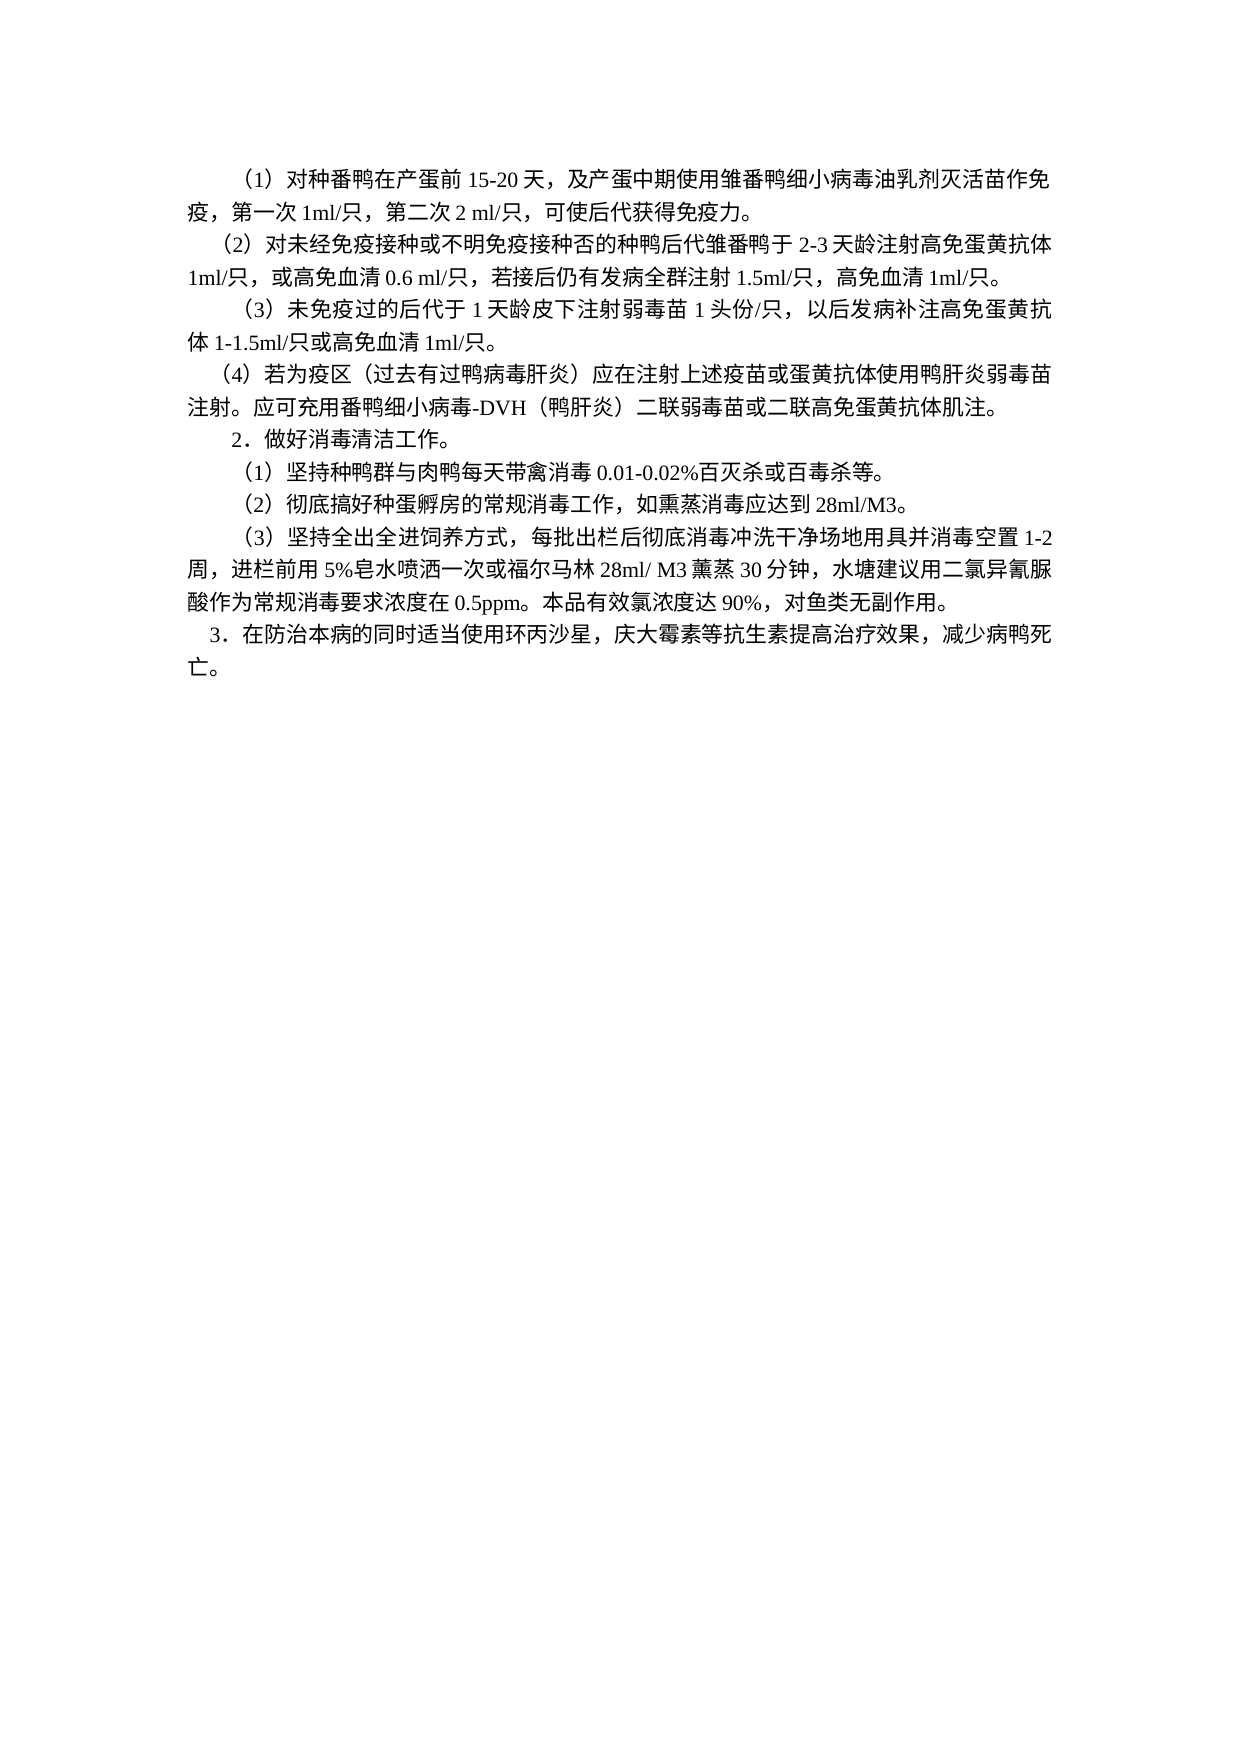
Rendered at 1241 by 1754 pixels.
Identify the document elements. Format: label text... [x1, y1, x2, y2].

text 2．做好消毒清洁工作。 （1）坚持种鸭群与肉鸭每天带禽消毒0.01-0.02%百灭杀或百毒杀等。 （2）彻底搞好种蛋孵房的常规消毒工作，如熏蒸消毒应达到28ml/M3。 [231, 422, 1053, 519]
text （3）坚持全出全进饲养方式，每批出栏后彻底消毒冲洗干净场地用具并消毒空置1-2周，进栏前用5%皂水喷洒一次或福尔马林28ml/ M3薰蒸30分钟，水塘建议用二氯异氰脲酸作为常规消毒要求浓度在0.5ppm。本品有效氯浓度达90%，对鱼类无副作用。 3．在防治本病的同时适当使用环丙沙星，庆大霉素等抗生素提高治疗效果，减少病鸭死亡。 [187, 519, 1053, 714]
text （1）对种番鸭在产蛋前15-20天，及产蛋中期使用雏番鸭细小病毒油乳剂灭活苗作免疫，第一次1ml/只，第二次2 ml/只，可使后代获得免疫力。 （2）对未经免疫接种或不明免疫接种否的种鸭后代雏番鸭于2-3天龄注射高免蛋黄抗体1ml/只，或高免血清0.6 ml/只，若接后仍有发病全群注射1.5ml/只，高免血清1ml/只。 [187, 162, 1053, 292]
text （3）未免疫过的后代于1天龄皮下注射弱毒苗1头份/只，以后发病补注高免蛋黄抗体1-1.5ml/只或高免血清1ml/只。 （4）若为疫区（过去有过鸭病毒肝炎）应在注射上述疫苗或蛋黄抗体使用鸭肝炎弱毒苗注射。应可充用番鸭细小病毒-DVH（鸭肝炎）二联弱毒苗或二联高免蛋黄抗体肌注。 [187, 292, 1053, 422]
